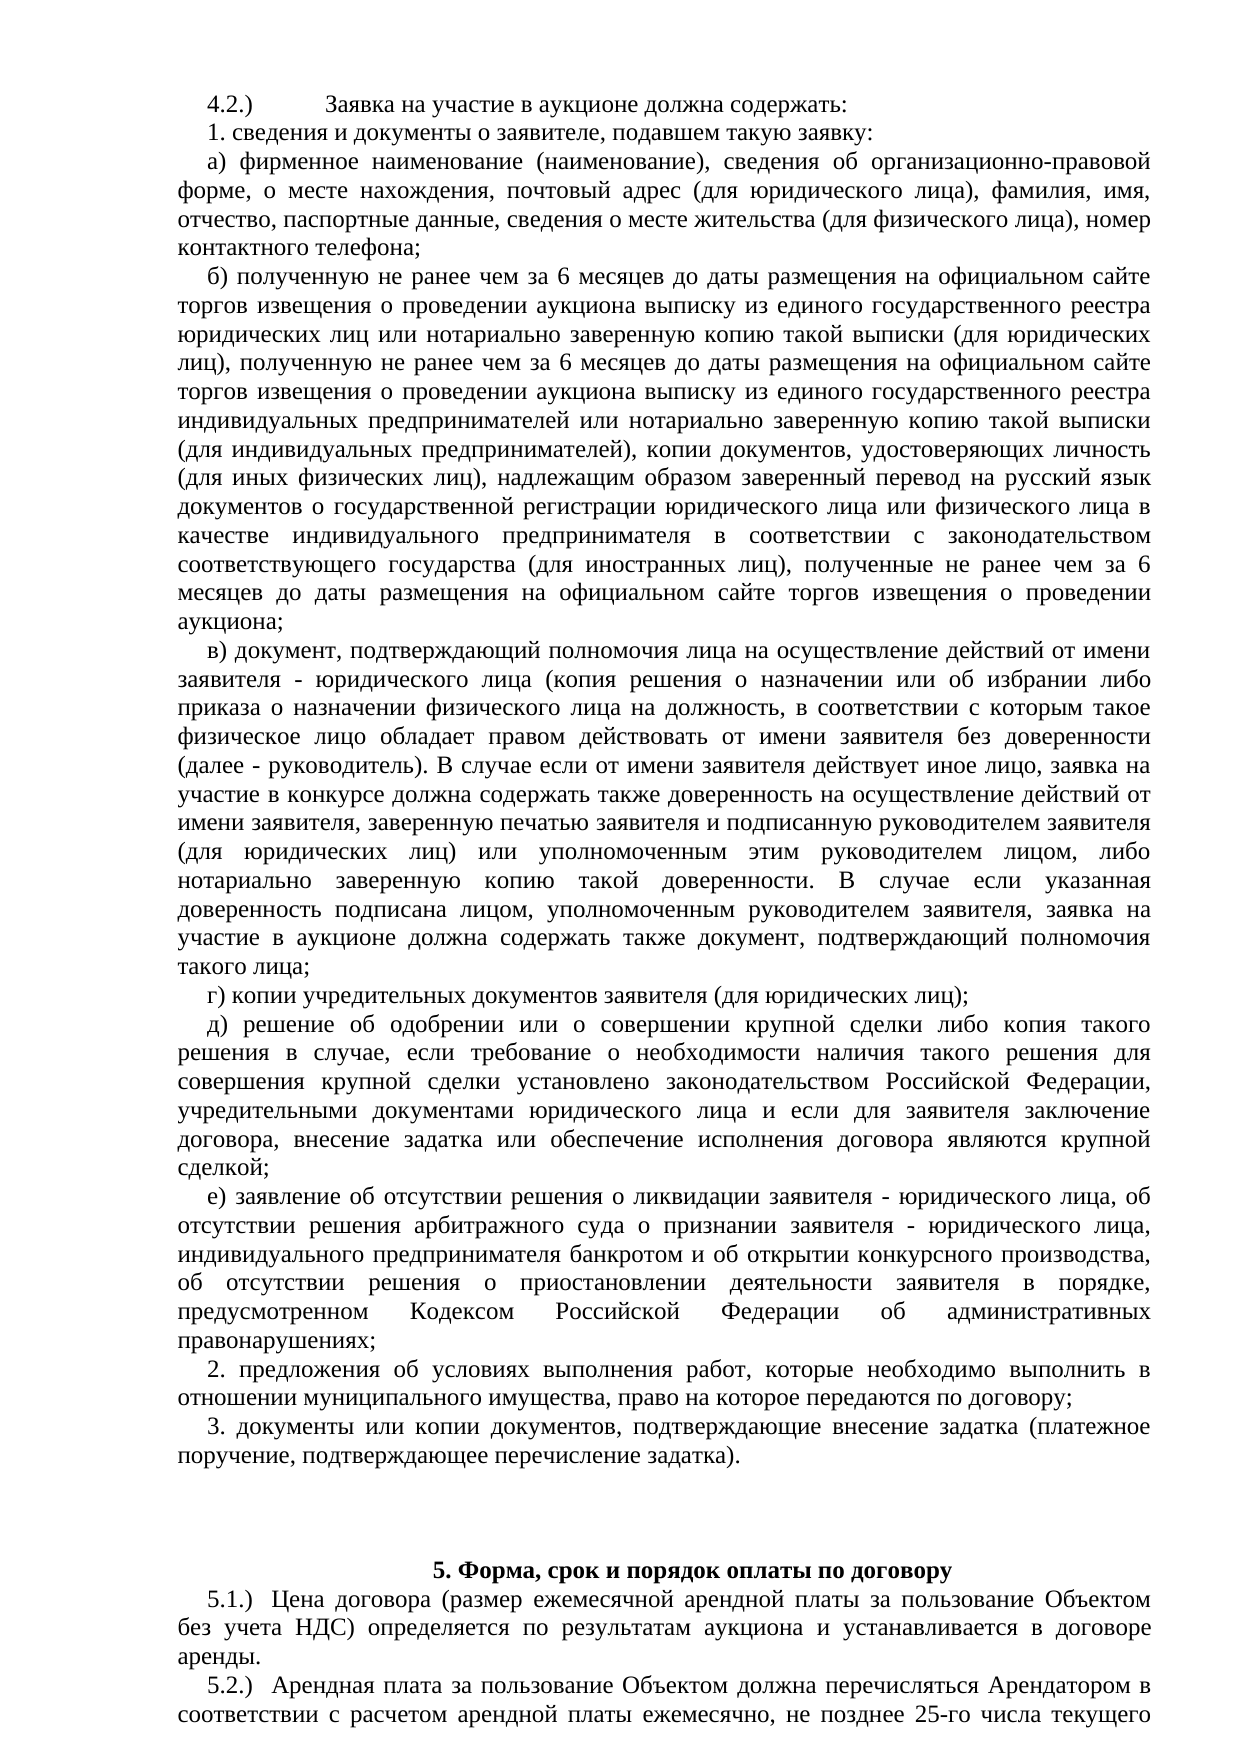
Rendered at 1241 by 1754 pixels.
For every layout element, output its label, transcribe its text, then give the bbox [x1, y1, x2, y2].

text е) заявление об отсутствии решения о ликвидации заявителя - юридического лица, об отсутствии решения арбитражного суда о признании заявителя - юридического лица, индивидуального предпринимателя банкротом и об открытии конкурсного производства, об отсутствии решения о приостановлении деятельности заявителя в порядке, предусмотренном Кодексом Российской Федерации об административных правонарушениях; [177, 1181, 1152, 1354]
text а) фирменное наименование (наименование), сведения об организационно-правовой форме, о месте нахождения, почтовый адрес (для юридического лица), фамилия, имя, отчество, паспортные данные, сведения о месте жительства (для физического лица), номер контактного телефона; [177, 146, 1152, 261]
text в) документ, подтверждающий полномочия лица на осуществление действий от имени заявителя - юридического лица (копия решения о назначении или об избрании либо приказа о назначении физического лица на должность, в соответствии с которым такое физическое лицо обладает правом действовать от имени заявителя без доверенности (далее - руководитель). В случае если от имени заявителя действует иное лицо, заявка на участие в конкурсе должна содержать также доверенность на осуществление действий от имени заявителя, заверенную печатью заявителя и подписанную руководителем заявителя (для юридических лиц) или уполномоченным этим руководителем лицом, либо нотариально заверенную копию такой доверенности. В случае если указанная доверенность подписана лицом, уполномоченным руководителем заявителя, заявка на участие в аукционе должна содержать также документ, подтверждающий полномочия такого лица; [177, 635, 1152, 980]
text 5. Форма, срок и порядок оплаты по договору [177, 1555, 1152, 1584]
text 3. документы или копии документов, подтверждающие внесение задатка (платежное поручение, подтверждающее перечисление задатка). [177, 1411, 1152, 1469]
text д) решение об одобрении или о совершении крупной сделки либо копия такого решения в случае, если требование о необходимости наличия такого решения для совершения крупной сделки установлено законодательством Российской Федерации, учредительными документами юридического лица и если для заявителя заключение договора, внесение задатка или обеспечение исполнения договора являются крупной сделкой; [177, 1009, 1152, 1181]
text 5.1.) Цена договора (размер ежемесячной арендной платы за пользование Объектом без учета НДС) определяется по результатам аукциона и устанавливается в договоре аренды. [177, 1584, 1152, 1670]
text 2. предложения об условиях выполнения работ, которые необходимо выполнить в отношении муниципального имущества, право на которое передаются по договору; [177, 1354, 1152, 1411]
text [177, 1670, 1152, 1727]
text б) полученную не ранее чем за 6 месяцев до даты размещения на официальном сайте торгов извещения о проведении аукциона выписку из единого государственного реестра юридических лиц или нотариально заверенную копию такой выписки (для юридических лиц), полученную не ранее чем за 6 месяцев до даты размещения на официальном сайте торгов извещения о проведении аукциона выписку из единого государственного реестра индивидуальных предпринимателей или нотариально заверенную копию такой выписки (для индивидуальных предпринимателей), копии документов, удостоверяющих личность (для иных физических лиц), надлежащим образом заверенный перевод на русский язык документов о государственной регистрации юридического лица или физического лица в качестве индивидуального предпринимателя в соответствии с законодательством соответствующего государства (для иностранных лиц), полученные не ранее чем за 6 месяцев до даты размещения на официальном сайте торгов извещения о проведении аукциона; [177, 261, 1152, 635]
text г) копии учредительных документов заявителя (для юридических лиц); [177, 980, 1152, 1009]
text 1. сведения и документы о заявителе, подавшем такую заявку: [177, 117, 1152, 146]
text 4.2.) Заявка на участие в аукционе должна содержать: [177, 89, 1152, 117]
